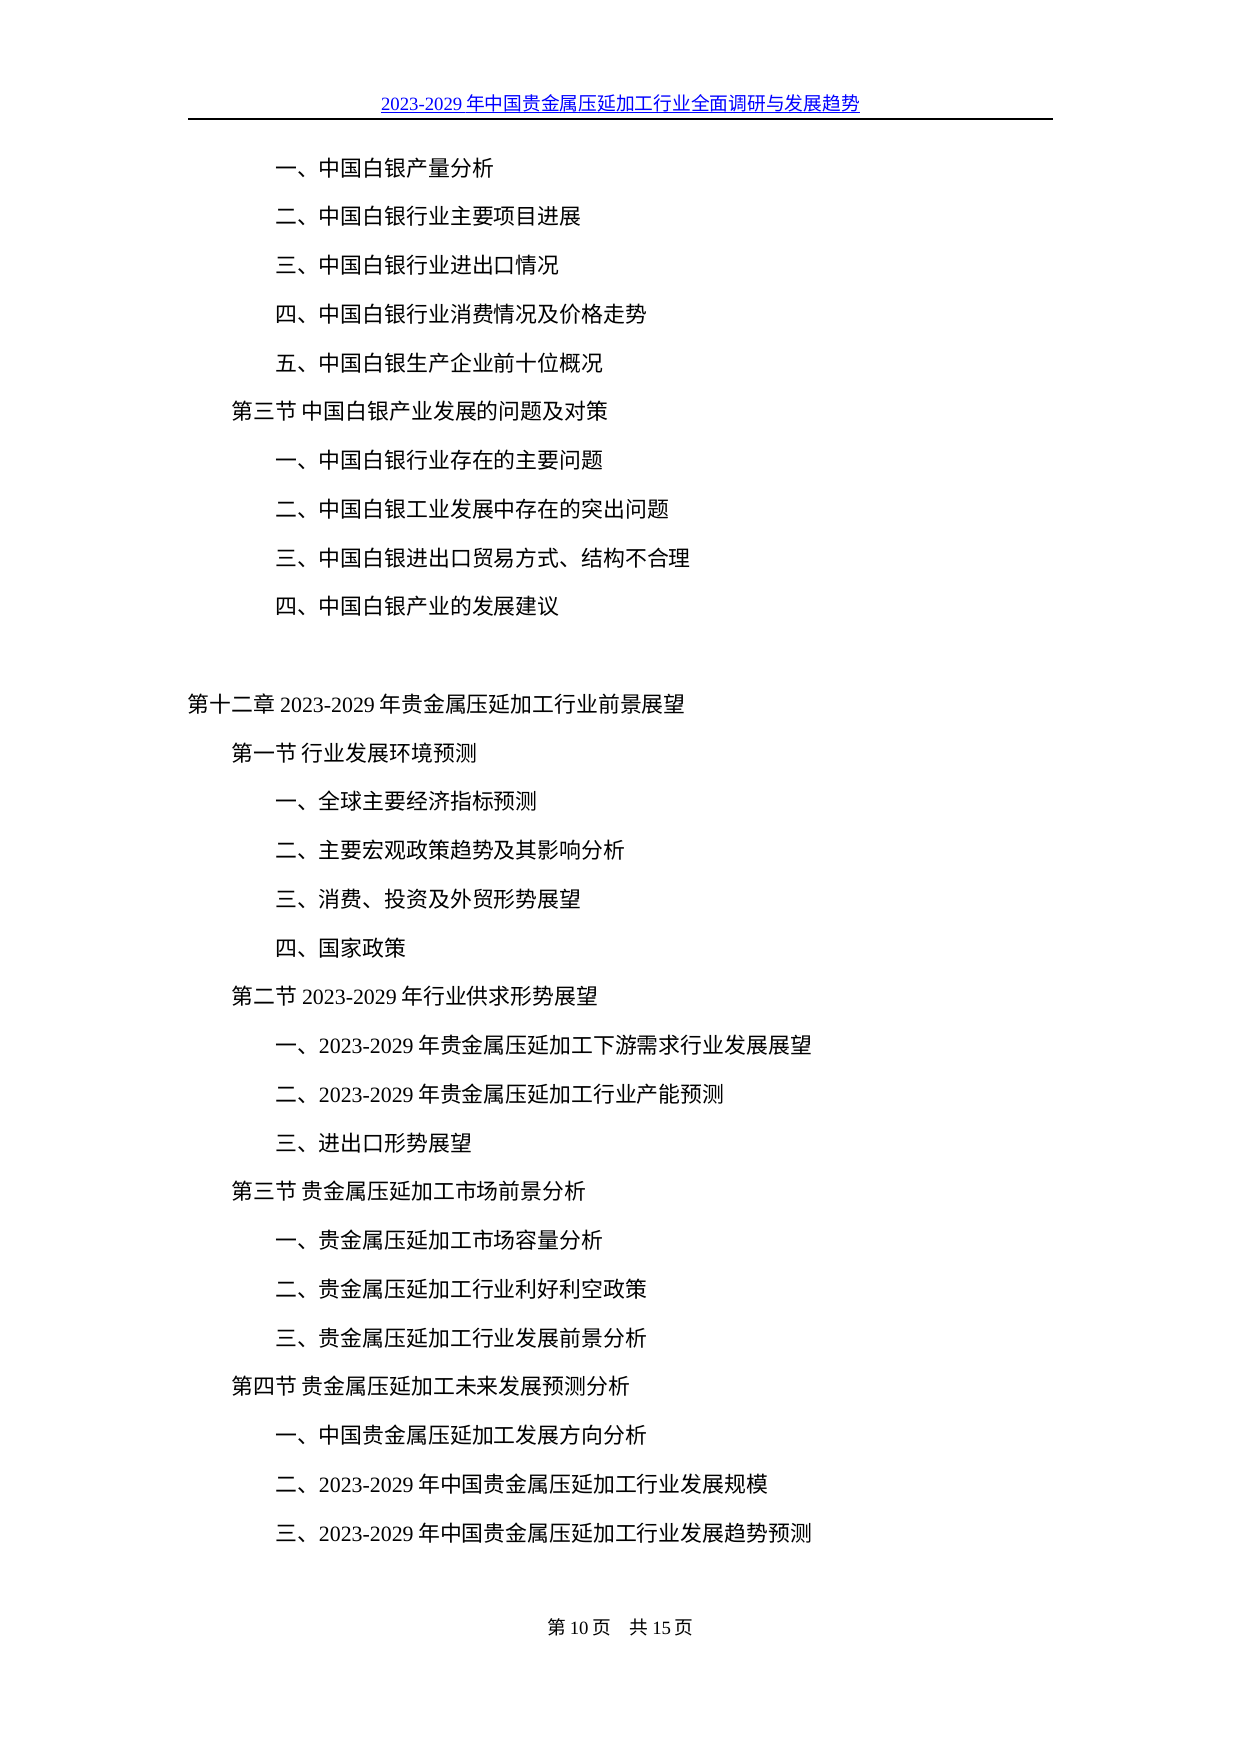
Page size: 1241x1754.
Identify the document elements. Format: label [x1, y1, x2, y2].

text [187, 150, 1053, 1548]
